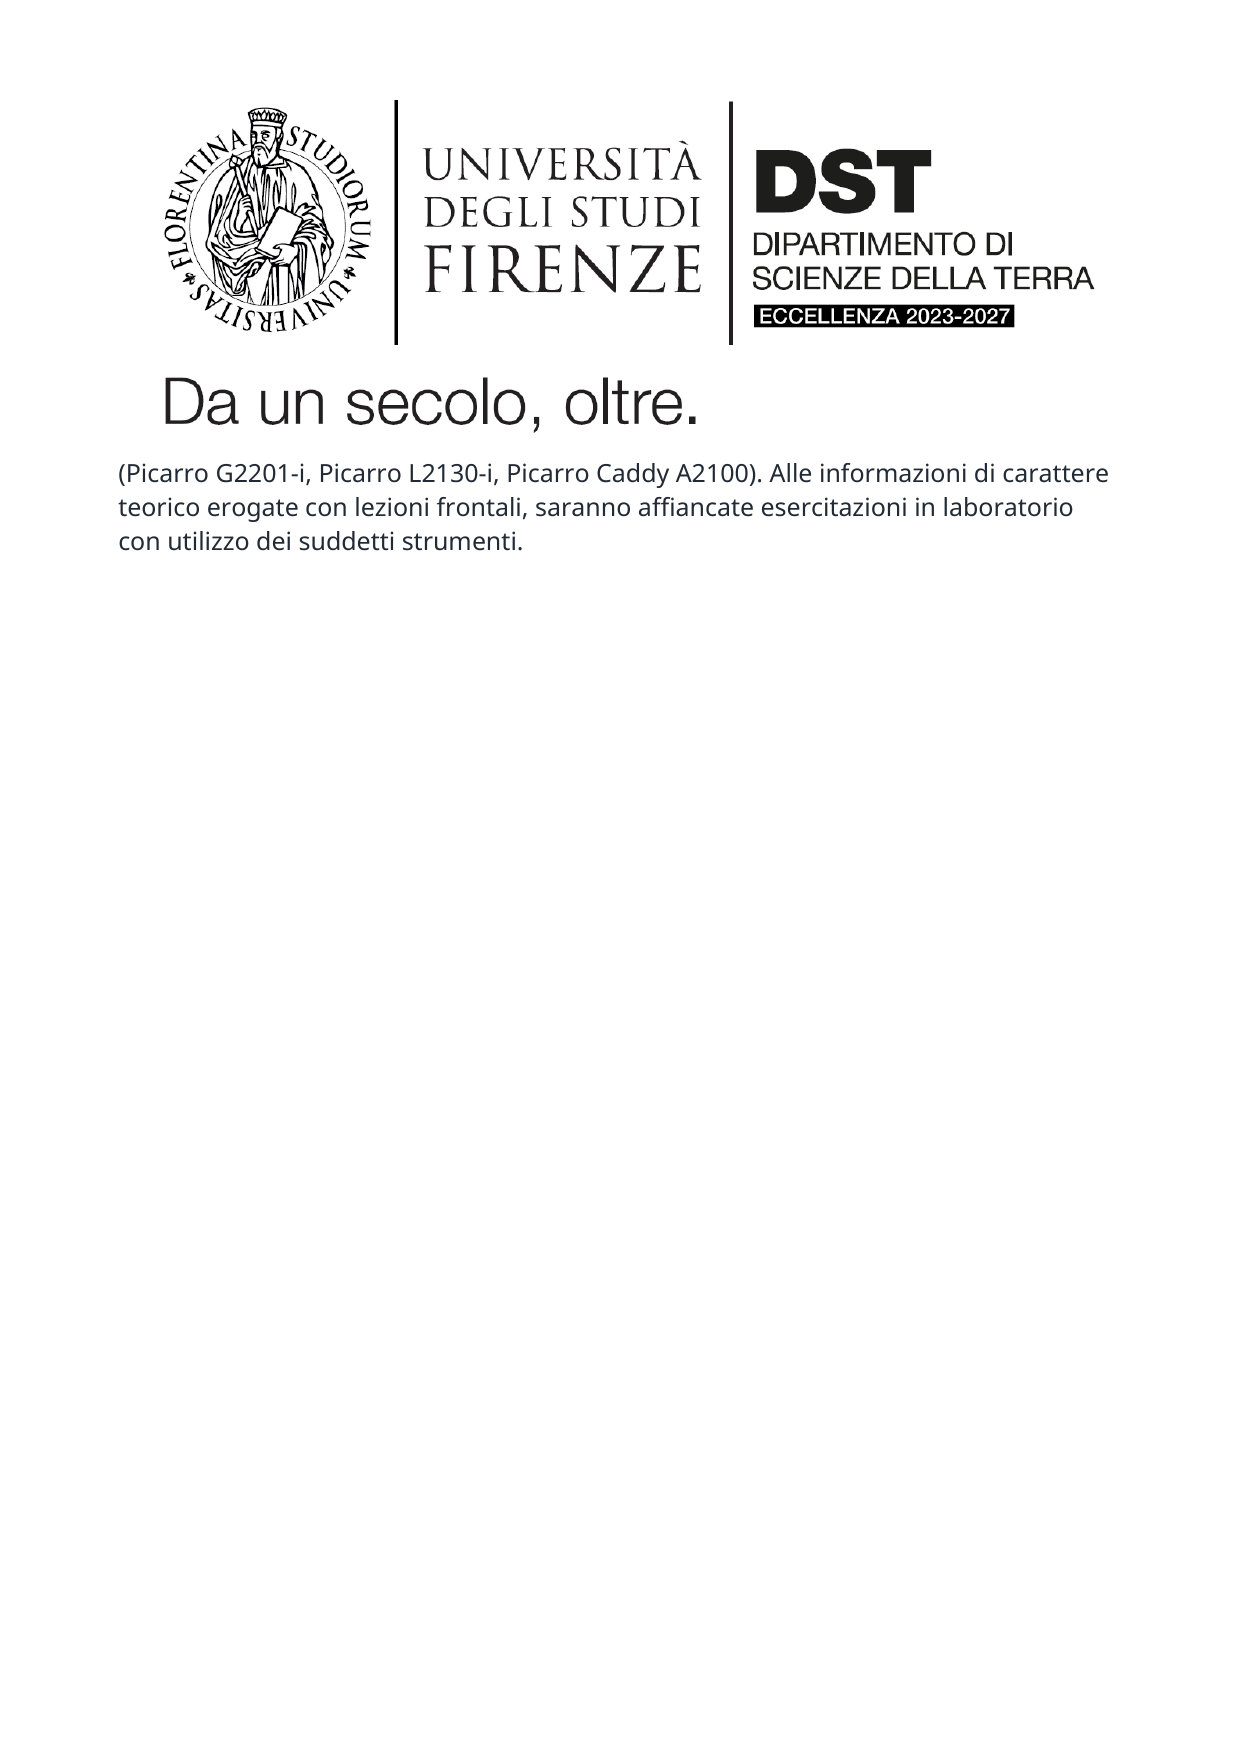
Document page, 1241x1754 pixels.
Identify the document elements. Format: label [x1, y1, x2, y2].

text [118, 456, 1122, 557]
